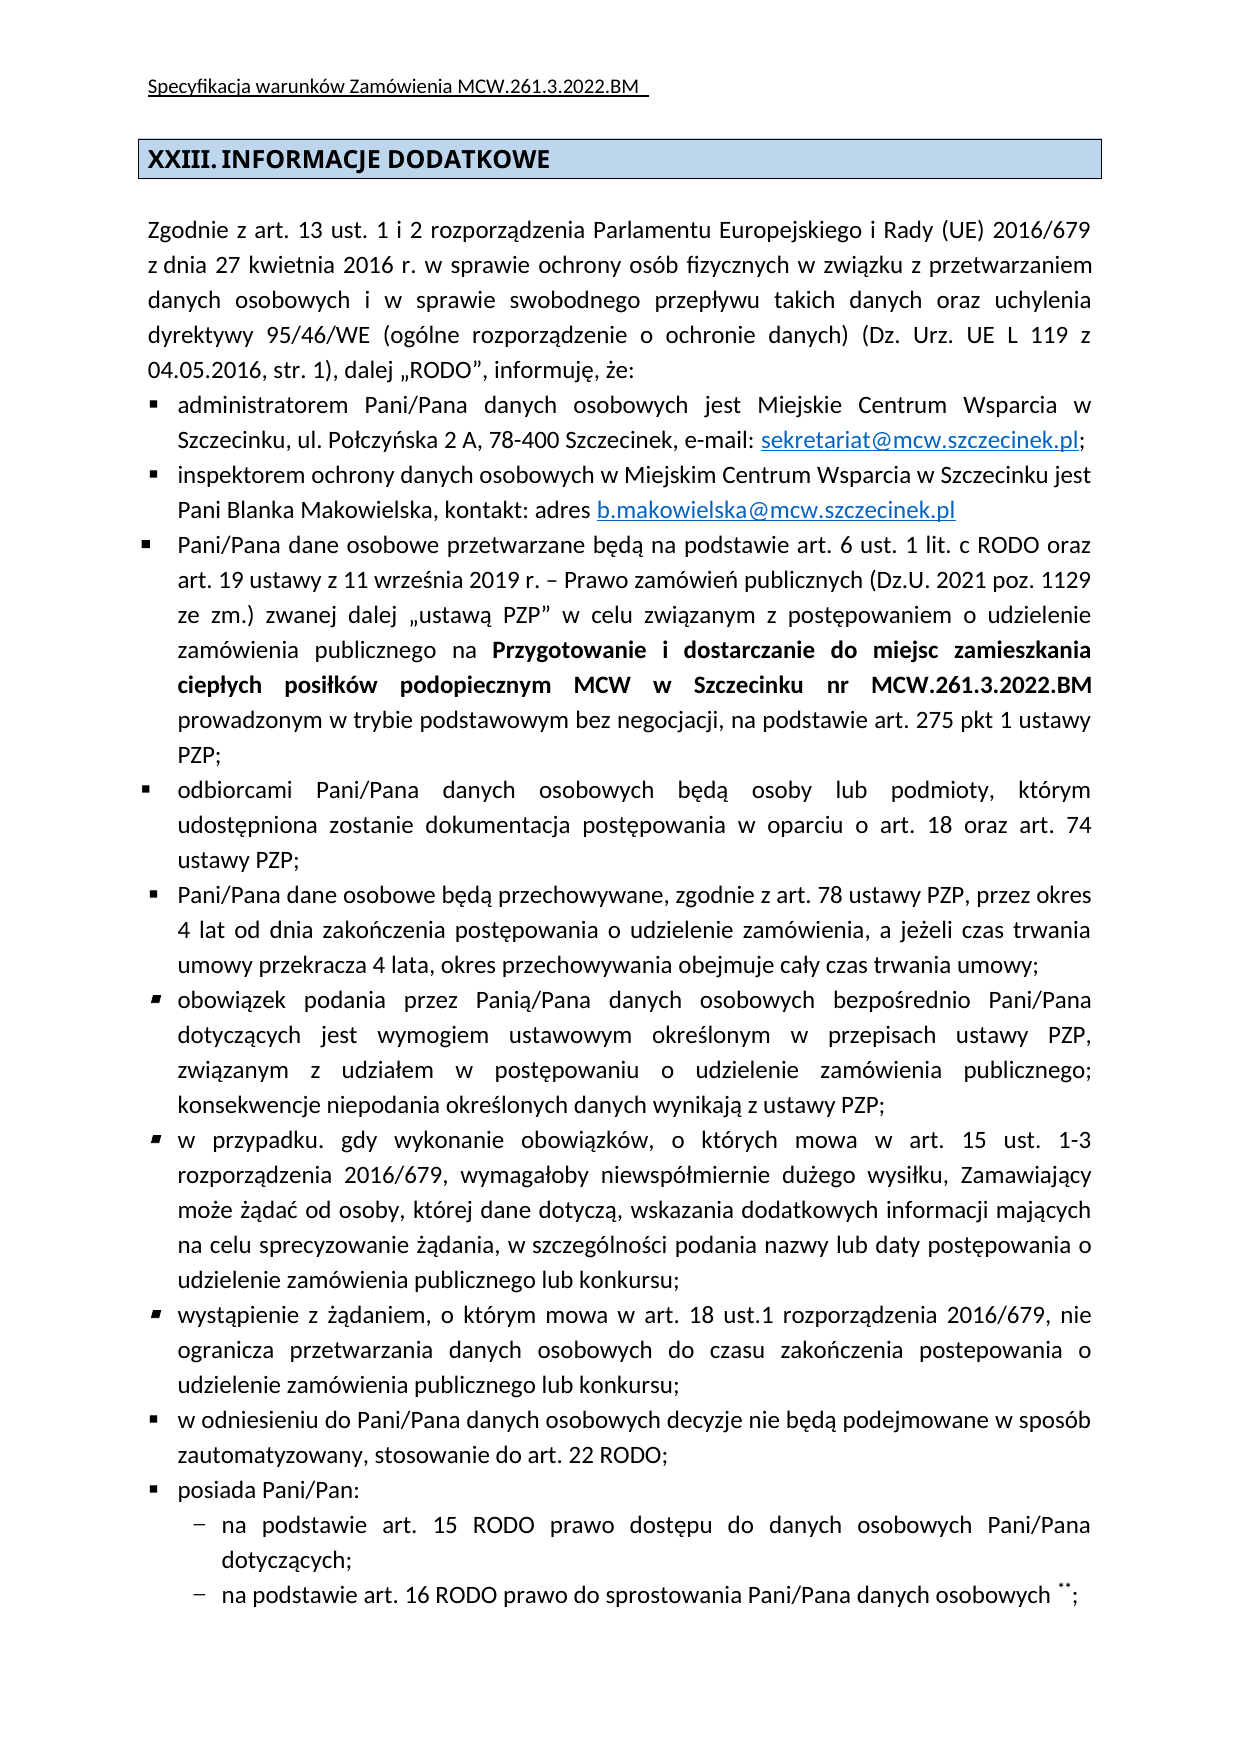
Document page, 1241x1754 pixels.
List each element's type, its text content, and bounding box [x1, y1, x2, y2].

list Pani/Pana dane osobowe przetwarzane będą na podstawie art. 6 ust. 1 lit. c RODO oraz art. 19 ustawy z 11 września 2019 r. – Prawo zamówień publicznych (Dz.U. 2021 poz. 1129 ze zm.) zwanej dalej „ustawą PZP” w celu związanym z postępowaniem o udzielenie zamówienia publicznego na Przygotowanie i dostarczanie do miejsc zamieszkania ciepłych posiłków podopiecznym MCW w Szczecinku nr MCW.261.3.2022.BM prowadzonym w trybie podstawowym bez negocjacji, na podstawie art. 275 pkt 1 ustawy PZP; [140, 529, 1093, 769]
list administratorem Pani/Pana danych osobowych jest Miejskie Centrum Wsparcia w Szczecinku, ul. Połczyńska 2 A, 78-400 Szczecinek, e-mail: sekretariat@mcw.szczecinek.pl; [148, 389, 1093, 454]
text Zgodnie z art. 13 ust. 1 i 2 rozporządzenia Parlamentu Europejskiego i Rady (UE) 2016/679 z dnia 27 kwietnia 2016 r. w sprawie ochrony osób fizycznych w związku z przetwarzaniem danych osobowych i w sprawie swobodnego przepływu takich danych oraz uchylenia dyrektywy 95/46/WE (ogólne rozporządzenie o ochronie danych) (Dz. Urz. UE L 119 z 04.05.2016, str. 1), dalej „RODO”, informuję, że: [148, 214, 1093, 384]
list odbiorcami Pani/Pana danych osobowych będą osoby lub podmioty, którym udostępniona zostanie dokumentacja postępowania w oparciu o art. 18 oraz art. 74 ustawy PZP; [140, 774, 1093, 874]
list na podstawie art. 16 RODO prawo do sprostowania Pani/Pana danych osobowych **; [192, 1579, 1093, 1609]
list inspektorem ochrony danych osobowych w Miejskim Centrum Wsparcia w Szczecinku jest Pani Blanka Makowielska, kontakt: adres b.makowielska@mcw.szczecinek.pl [148, 459, 1093, 524]
list w przypadku. gdy wykonanie obowiązków, o których mowa w art. 15 ust. 1-3 rozporządzenia 2016/679, wymagałoby niewspółmiernie dużego wysiłku, Zamawiający może żądać od osoby, której dane dotyczą, wskazania dodatkowych informacji mających na celu sprecyzowanie żądania, w szczególności podania nazwy lub daty postępowania o udzielenie zamówienia publicznego lub konkursu; [148, 1124, 1093, 1294]
list obowiązek podania przez Panią/Pana danych osobowych bezpośrednio Pani/Pana dotyczących jest wymogiem ustawowym określonym w przepisach ustawy PZP, związanym z udziałem w postępowaniu o udzielenie zamówienia publicznego; konsekwencje niepodania określonych danych wynikają z ustawy PZP; [148, 984, 1093, 1119]
list Pani/Pana dane osobowe będą przechowywane, zgodnie z art. 78 ustawy PZP, przez okres 4 lat od dnia zakończenia postępowania o udzielenie zamówienia, a jeżeli czas trwania umowy przekracza 4 lata, okres przechowywania obejmuje cały czas trwania umowy; [148, 879, 1093, 979]
list wystąpienie z żądaniem, o którym mowa w art. 18 ust.1 rozporządzenia 2016/679, nie ogranicza przetwarzania danych osobowych do czasu zakończenia postepowania o udzielenie zamówienia publicznego lub konkursu; [148, 1299, 1093, 1399]
list w odniesieniu do Pani/Pana danych osobowych decyzje nie będą podejmowane w sposób zautomatyzowany, stosowanie do art. 22 RODO; [148, 1404, 1093, 1469]
subtitle INFORMACJE DODATKOWE [139, 140, 1101, 178]
list na podstawie art. 15 RODO prawo dostępu do danych osobowych Pani/Pana dotyczących; [192, 1509, 1093, 1574]
list posiada Pani/Pan: [148, 1474, 1093, 1504]
